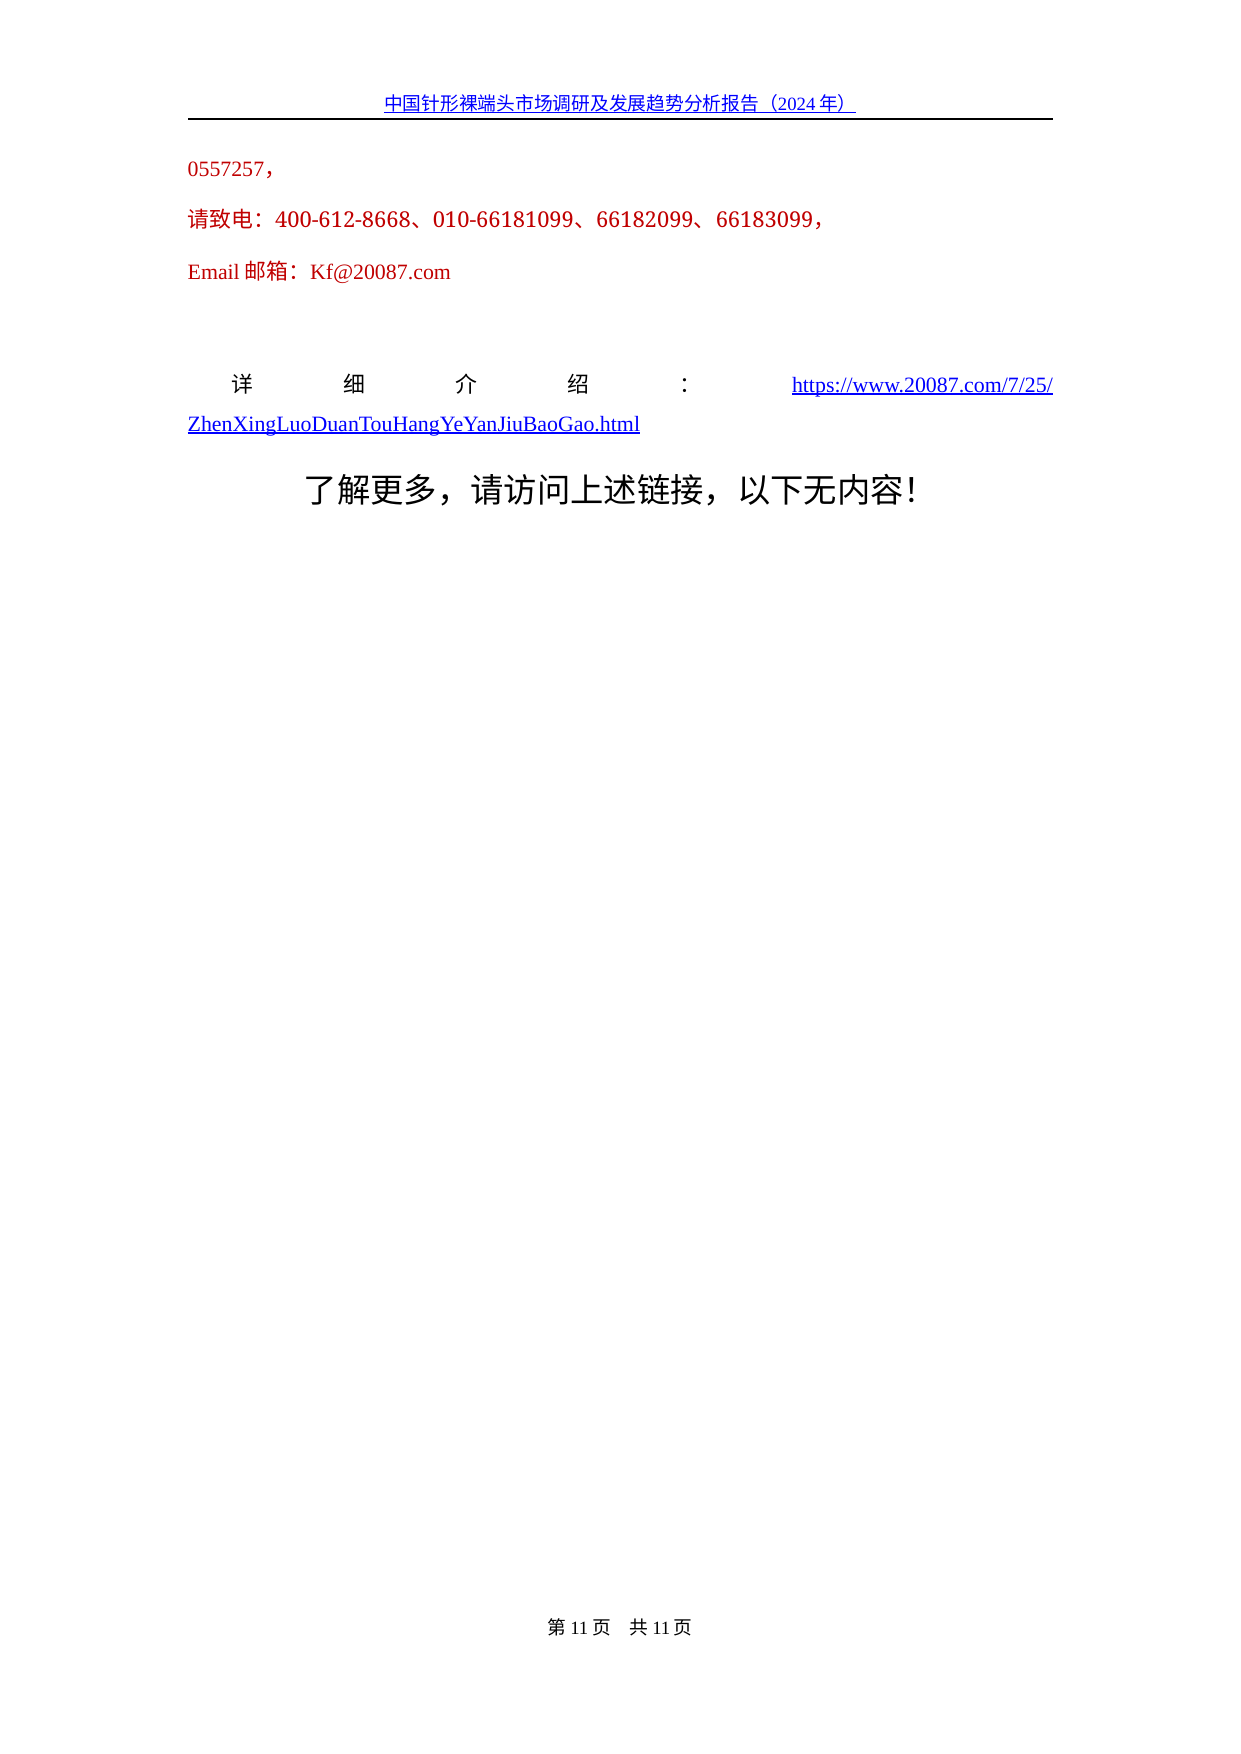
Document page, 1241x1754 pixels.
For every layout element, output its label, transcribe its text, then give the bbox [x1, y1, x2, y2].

title 了解更多，请访问上述链接，以下无内容！ [187, 455, 1053, 520]
text 请致电：400-612-8668、010-66181099、66182099、66183099， [187, 202, 1053, 234]
text 详细介绍：https://www.20087.com/7/25/ZhenXingLuoDuanTouHangYeYanJiuBaoGao.html [187, 366, 1053, 439]
text Email邮箱：Kf@20087.com [187, 253, 1053, 286]
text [187, 150, 1053, 183]
